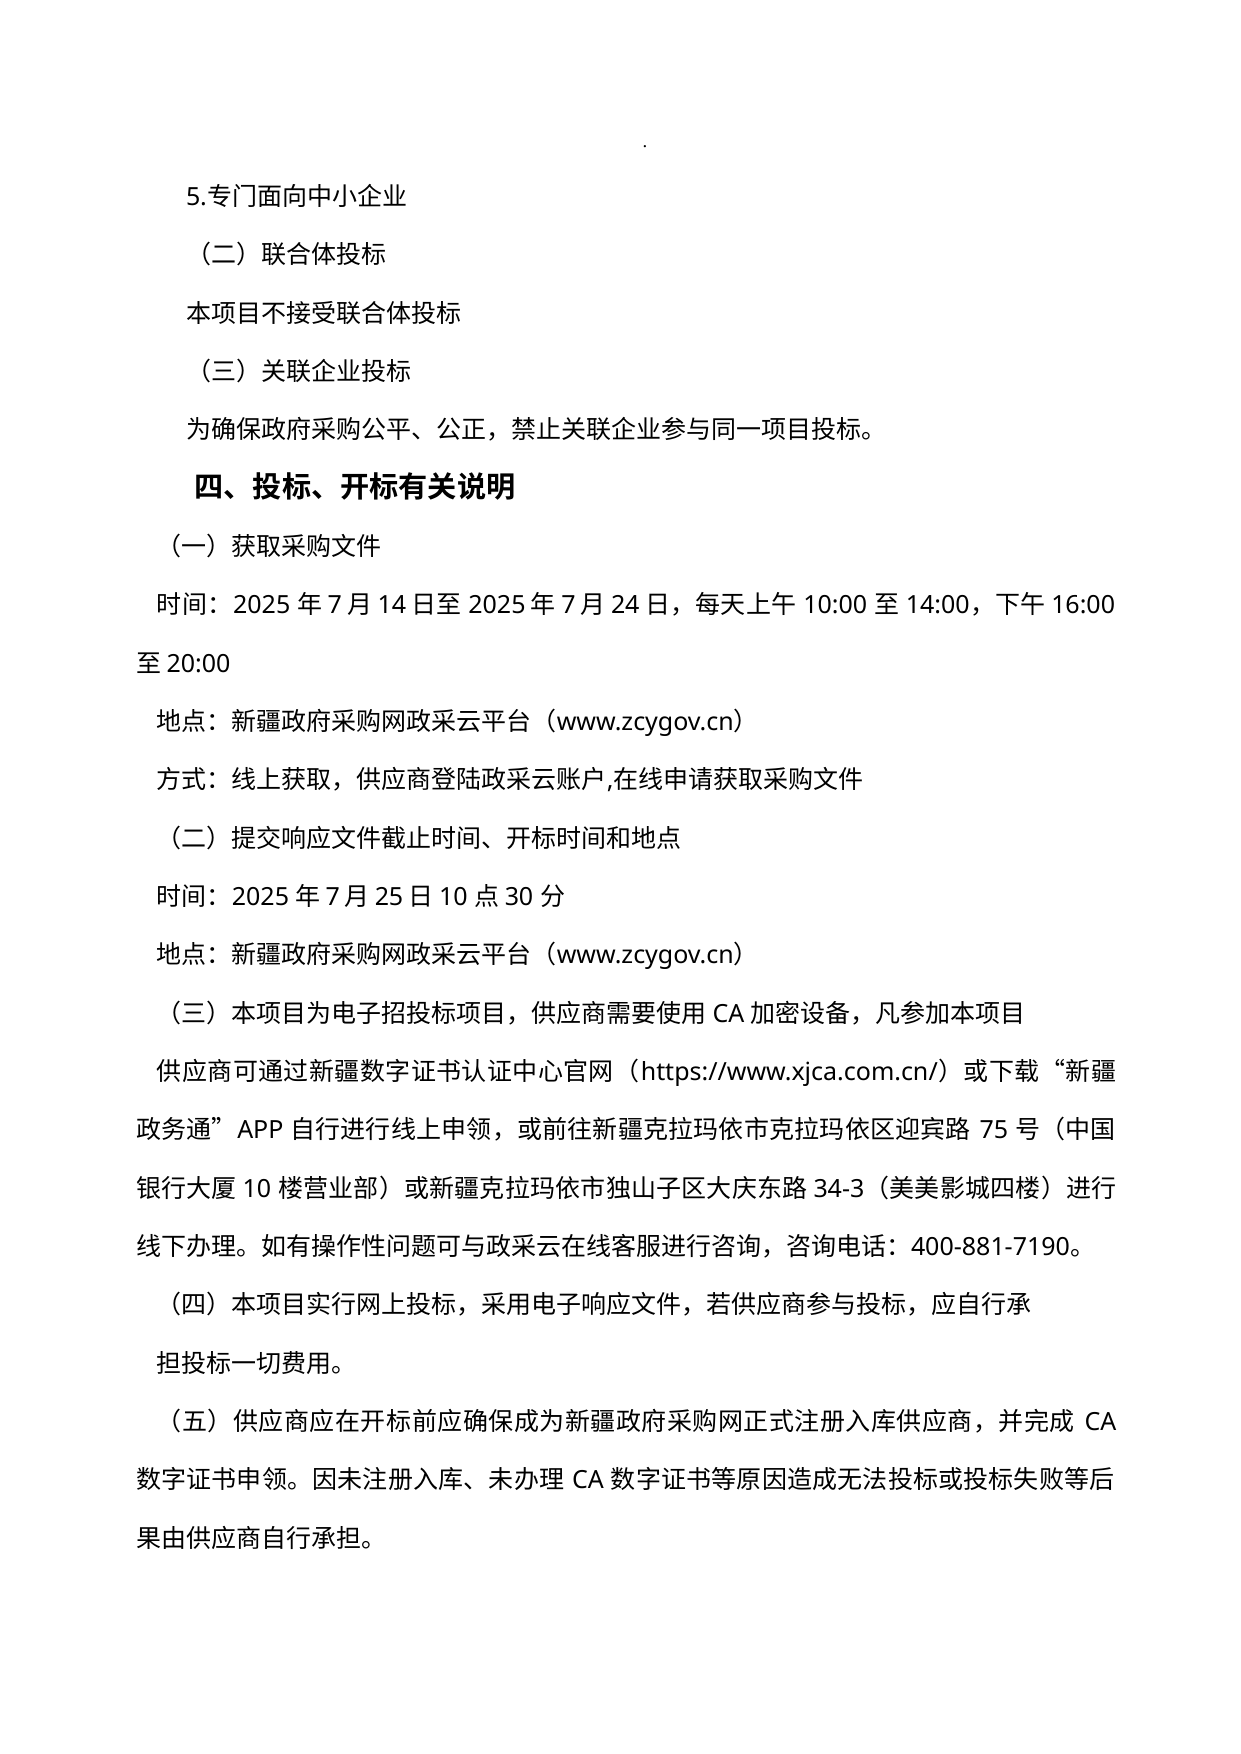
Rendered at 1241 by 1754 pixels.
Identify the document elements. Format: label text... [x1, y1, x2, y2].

text （四）本项目实行网上投标，采用电子响应文件，若供应商参与投标，应自行承 [136, 1267, 1116, 1325]
text 四、投标、开标有关说明 [136, 450, 1116, 509]
text 5.专门面向中小企业 [136, 159, 1116, 217]
text （三）关联企业投标 [136, 334, 1116, 392]
text 本项目不接受联合体投标 [136, 275, 1116, 334]
text 供应商可通过新疆数字证书认证中心官网（https://www.xjca.com.cn/）或下载“新疆政务通”APP 自行进行线上申领，或前往新疆克拉玛依市克拉玛依区迎宾路 75 号（中国银行大厦 10 楼营业部）或新疆克拉玛依市独山子区大庆东路 34-3（美美影城四楼）进行线下办理。如有操作性问题可与政采云在线客服进行咨询，咨询电话：400-881-7190。 [136, 1034, 1116, 1267]
text 时间：2025 年7月25日 10 点 30 分 [136, 859, 1116, 917]
text 为确保政府采购公平、公正，禁止关联企业参与同一项目投标。 [136, 392, 1116, 450]
text 方式：线上获取，供应商登陆政采云账户,在线申请获取采购文件 [136, 742, 1116, 800]
text （三）本项目为电子招投标项目，供应商需要使用 CA 加密设备，凡参加本项目 [136, 975, 1116, 1034]
text 地点：新疆政府采购网政采云平台（www.zcygov.cn） [136, 917, 1116, 975]
text （五）供应商应在开标前应确保成为新疆政府采购网正式注册入库供应商，并完成 CA 数字证书申领。因未注册入库、未办理 CA 数字证书等原因造成无法投标或投标失败等后果由供应商自行承担。 [136, 1384, 1116, 1559]
text 时间：2025 年7月14日至 2025年7月24日，每天上午 10:00 至 14:00，下午16:00 至 20:00 [136, 567, 1116, 684]
text （二）联合体投标 [136, 217, 1116, 275]
text （一）获取采购文件 [136, 509, 1116, 567]
text 担投标一切费用。 [136, 1325, 1116, 1384]
text （二）提交响应文件截止时间、开标时间和地点 [136, 800, 1116, 859]
text 地点：新疆政府采购网政采云平台（www.zcygov.cn） [136, 684, 1116, 742]
